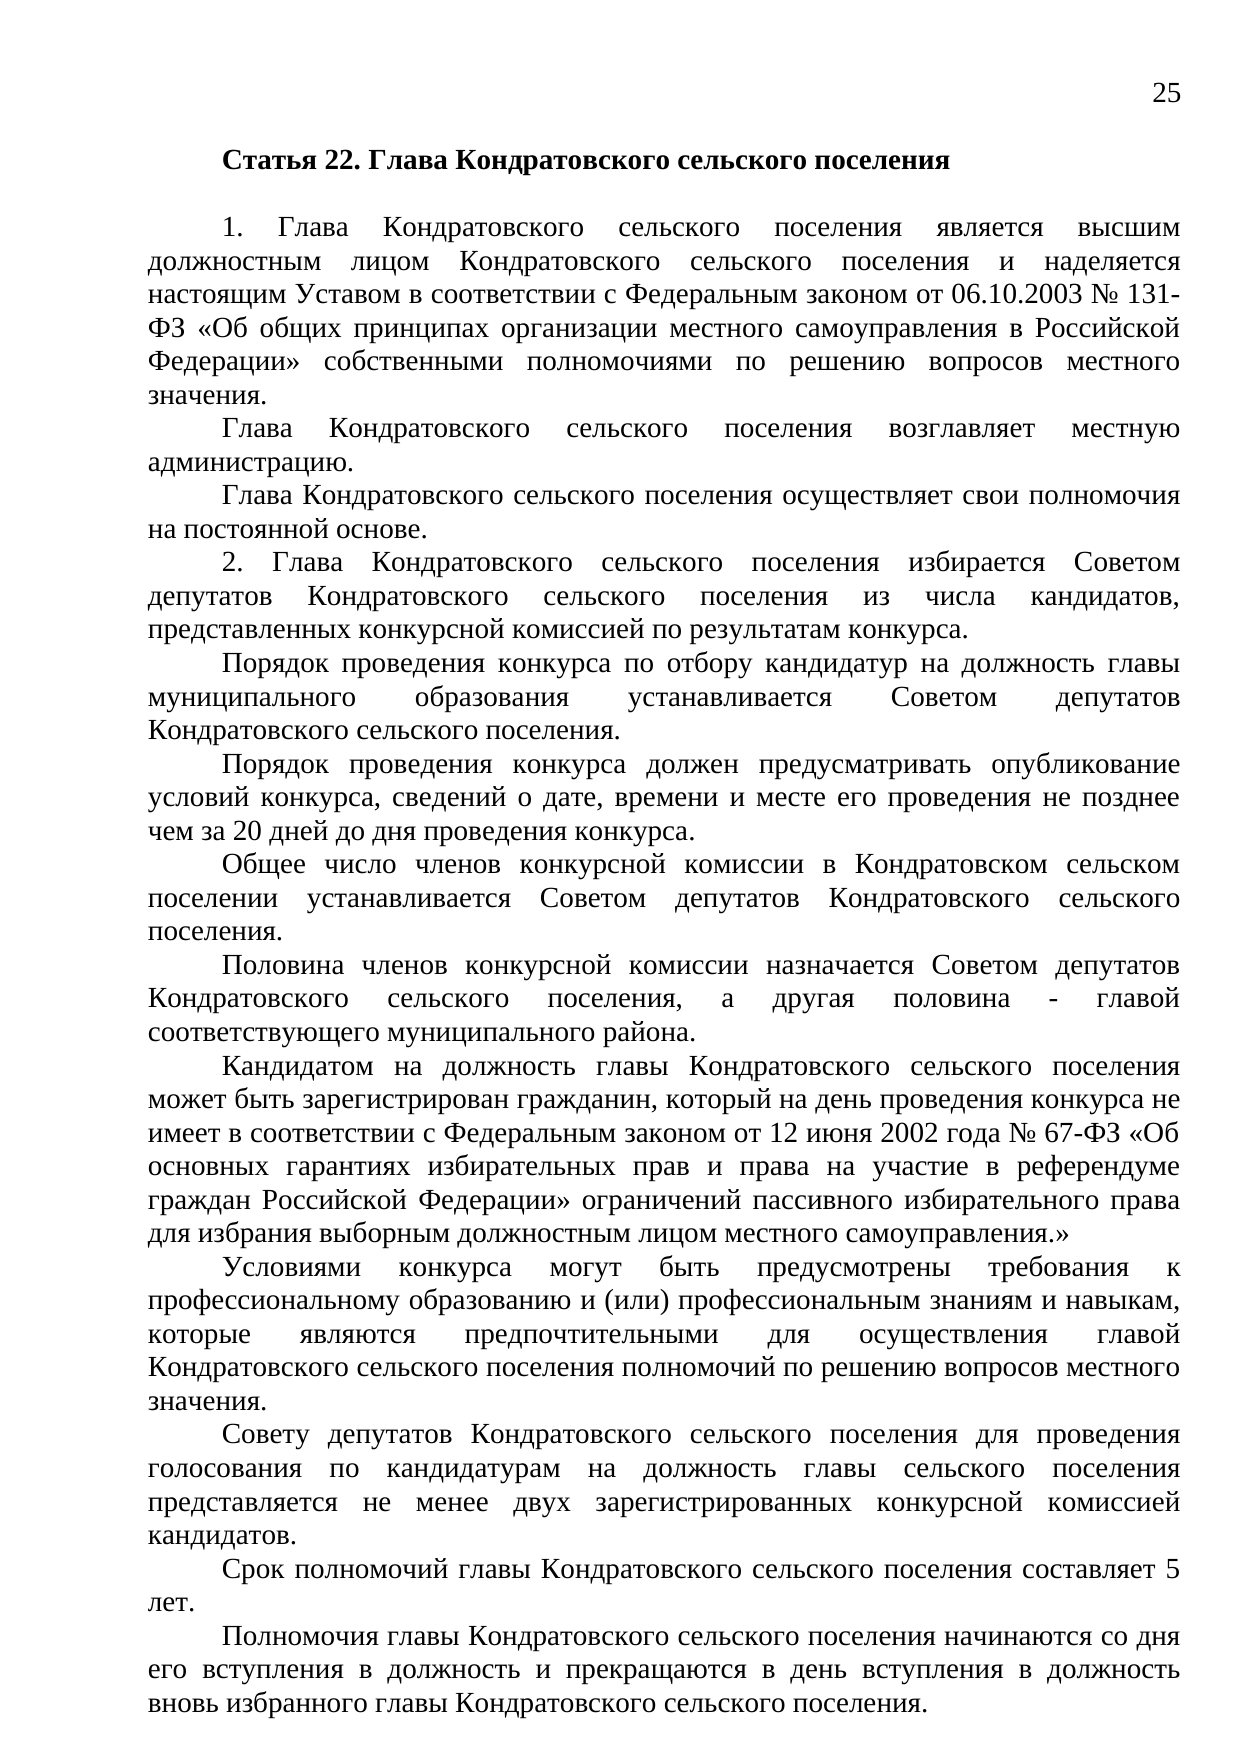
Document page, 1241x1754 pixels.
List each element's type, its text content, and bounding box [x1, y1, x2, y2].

text Условиями конкурса могут быть предусмотрены требования к профессиональному образованию и (или) профессиональным знаниям и навыкам, которые являются предпочтительными для осуществления главой Кондратовского сельского поселения полномочий по решению вопросов местного значения. [148, 1249, 1181, 1417]
text Полномочия главы Кондратовского сельского поселения начинаются со дня его вступления в должность и прекращаются в день вступления в должность вновь избранного главы Кондратовского сельского поселения. [148, 1618, 1181, 1718]
text Глава Кондратовского сельского поселения осуществляет свои полномочия на постоянной основе. [148, 477, 1181, 544]
text Половина членов конкурсной комиссии назначается Советом депутатов Кондратовского сельского поселения, а другая половина - главой соответствующего муниципального района. [148, 947, 1181, 1048]
text Срок полномочий главы Кондратовского сельского поселения составляет 5 лет. [148, 1551, 1181, 1618]
text Порядок проведения конкурса должен предусматривать опубликование условий конкурса, сведений о дате, времени и месте его проведения не позднее чем за 20 дней до дня проведения конкурса. [148, 746, 1181, 846]
text Кандидатом на должность главы Кондратовского сельского поселения может быть зарегистрирован гражданин, который на день проведения конкурса не имеет в соответствии с Федеральным законом от 12 июня 2002 года № 67-ФЗ «Об основных гарантиях избирательных прав и права на участие в референдуме граждан Российской Федерации» ограничений пассивного избирательного права для избрания выборным должностным лицом местного самоуправления.» [148, 1048, 1181, 1249]
text Совету депутатов Кондратовского сельского поселения для проведения голосования по кандидатурам на должность главы сельского поселения представляется не менее двух зарегистрированных конкурсной комиссией кандидатов. [148, 1417, 1181, 1551]
text Статья 22. Глава Кондратовского сельского поселения [148, 142, 1181, 176]
text Общее число членов конкурсной комиссии в Кондратовском сельском поселении устанавливается Советом депутатов Кондратовского сельского поселения. [148, 846, 1181, 947]
text Порядок проведения конкурса по отбору кандидатур на должность главы муниципального образования устанавливается Советом депутатов Кондратовского сельского поселения. [148, 645, 1181, 746]
text Глава Кондратовского сельского поселения возглавляет местную администрацию. [148, 410, 1181, 477]
text 2. Глава Кондратовского сельского поселения избирается Советом депутатов Кондратовского сельского поселения из числа кандидатов, представленных конкурсной комиссией по результатам конкурса. [148, 544, 1181, 645]
text 1. Глава Кондратовского сельского поселения является высшим должностным лицом Кондратовского сельского поселения и наделяется настоящим Уставом в соответствии с Федеральным законом от 06.10.2003 № 131-ФЗ «Об общих принципах организации местного самоуправления в Российской Федерации» собственными полномочиями по решению вопросов местного значения. [148, 209, 1181, 410]
